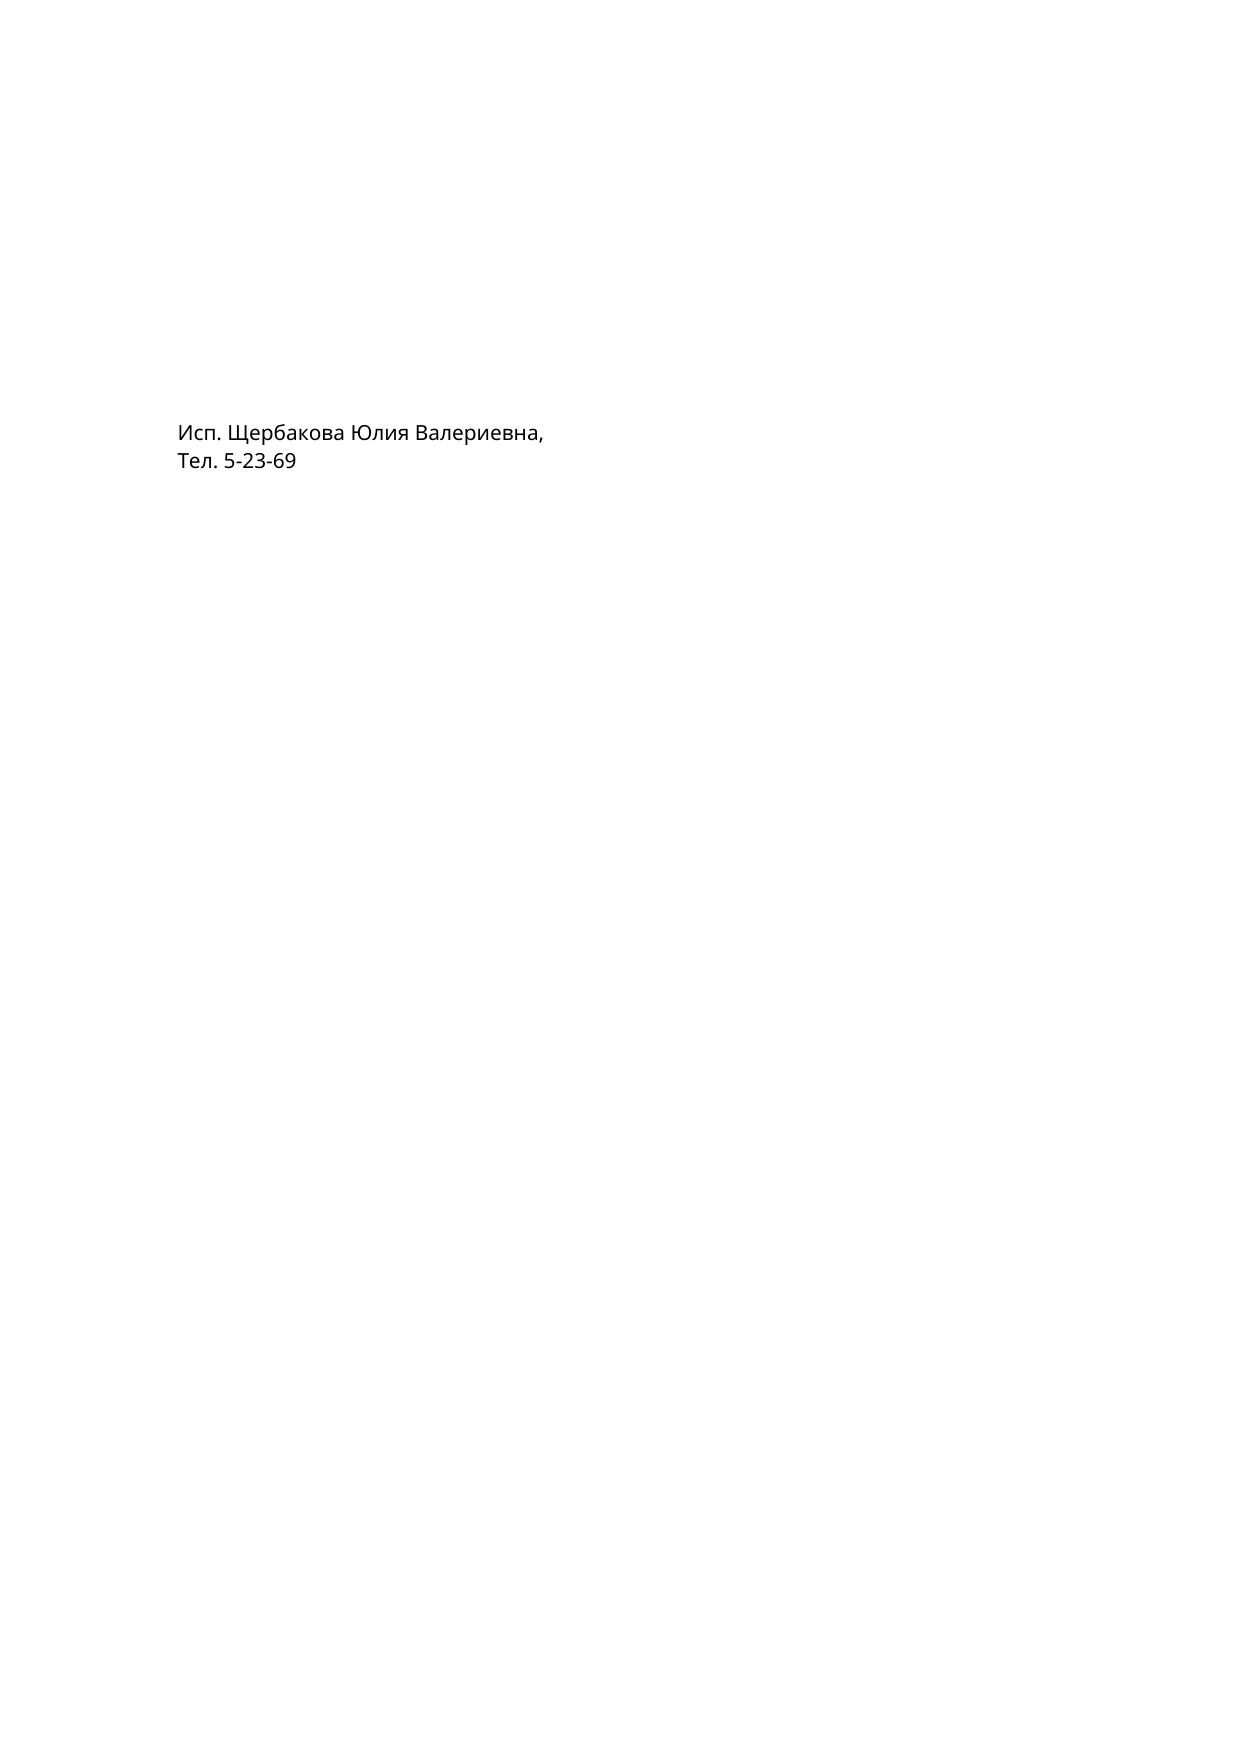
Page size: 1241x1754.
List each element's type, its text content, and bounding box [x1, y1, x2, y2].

text Тел. 5-23-69 [177, 447, 1152, 475]
text Исп. Щербакова Юлия Валериевна, [177, 418, 1152, 447]
